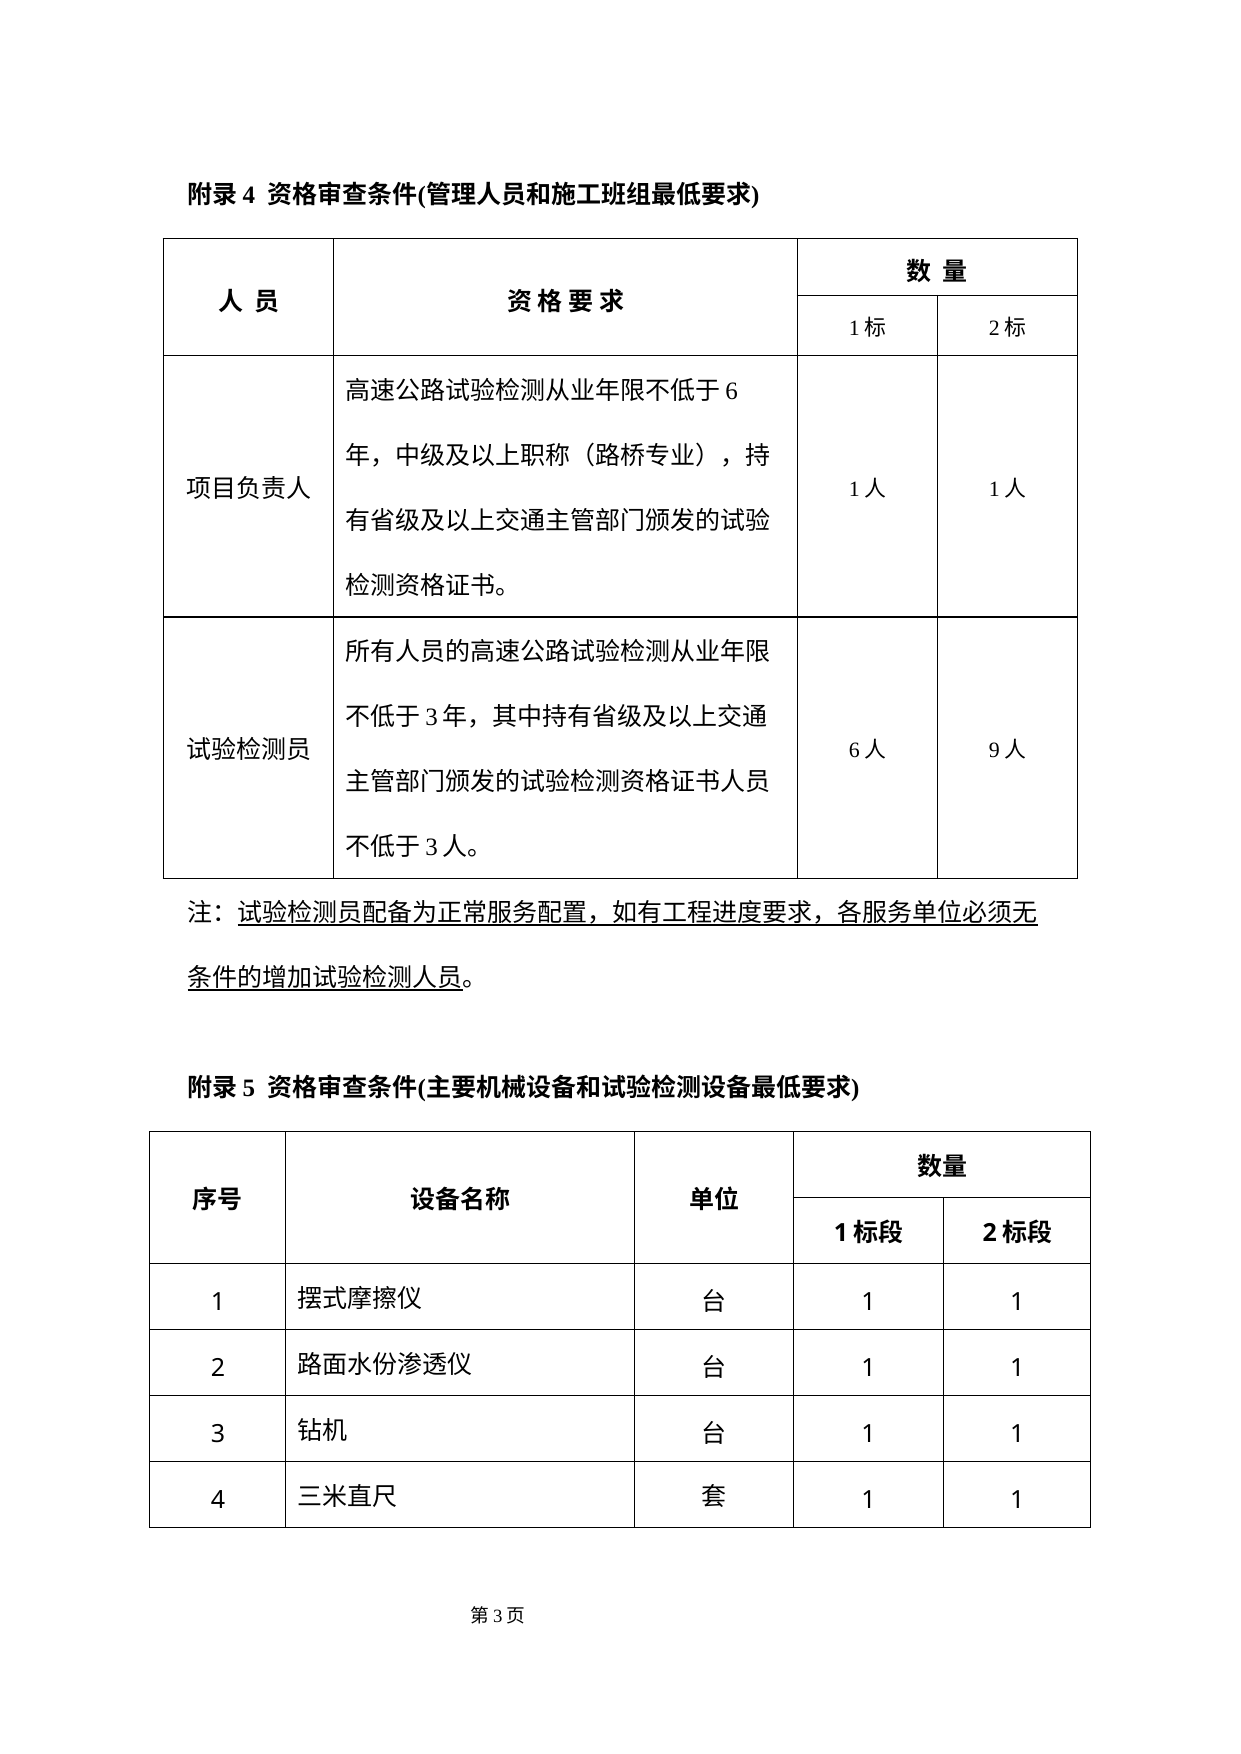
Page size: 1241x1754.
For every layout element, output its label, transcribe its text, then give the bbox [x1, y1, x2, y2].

table_cell 路面水份渗透仪 [286, 1330, 634, 1395]
table_cell 1 [794, 1264, 943, 1329]
text 附录5 资格审查条件(主要机械设备和试验检测设备最低要求) [187, 1053, 1053, 1118]
table_header 数量 [794, 1132, 1090, 1197]
table_header 人 员 [164, 239, 333, 355]
table_cell 4 [150, 1462, 285, 1527]
table_cell 摆式摩擦仪 [286, 1264, 634, 1329]
table_cell 台 [635, 1330, 793, 1395]
table_cell 1 [944, 1330, 1090, 1395]
table_header 序号 [150, 1132, 285, 1263]
table_cell 9人 [938, 618, 1077, 877]
text 附录4 资格审查条件(管理人员和施工班组最低要求) [187, 160, 1053, 225]
table_header 设备名称 [286, 1132, 634, 1263]
table_cell 套 [635, 1462, 793, 1527]
table_cell 1 [794, 1462, 943, 1527]
table_header 单位 [635, 1132, 793, 1263]
table_cell 1人 [938, 356, 1077, 616]
text 注：试验检测员配备为正常服务配置，如有工程进度要求，各服务单位必须无条件的增加试验检测人员。 [187, 879, 1053, 1008]
table_cell 项目负责人 [164, 356, 333, 616]
table_cell 1标段 [794, 1198, 943, 1263]
table_cell 台 [635, 1396, 793, 1461]
table_cell 1 [794, 1330, 943, 1395]
table_cell 1 [944, 1462, 1090, 1527]
table_cell 1人 [798, 356, 937, 616]
table_header 资 格 要 求 [334, 239, 797, 355]
table_cell 2标 [938, 296, 1077, 355]
table_cell 1标 [798, 296, 937, 355]
table_cell 高速公路试验检测从业年限不低于6年，中级及以上职称（路桥专业），持有省级及以上交通主管部门颁发的试验检测资格证书。 [334, 356, 797, 616]
table_cell 6人 [798, 618, 937, 877]
table_cell 2 [150, 1330, 285, 1395]
table_cell 1 [794, 1396, 943, 1461]
table_cell 钻机 [286, 1396, 634, 1461]
table_cell 1 [944, 1264, 1090, 1329]
table_cell 1 [150, 1264, 285, 1329]
table_cell 三米直尺 [286, 1462, 634, 1527]
table_cell 所有人员的高速公路试验检测从业年限不低于3年，其中持有省级及以上交通主管部门颁发的试验检测资格证书人员不低于3人。 [334, 618, 797, 877]
table_cell 2标段 [944, 1198, 1090, 1263]
table_cell 1 [944, 1396, 1090, 1461]
table_cell 3 [150, 1396, 285, 1461]
table_cell 台 [635, 1264, 793, 1329]
table_header 数 量 [798, 239, 1077, 295]
table_cell 试验检测员 [164, 618, 333, 877]
